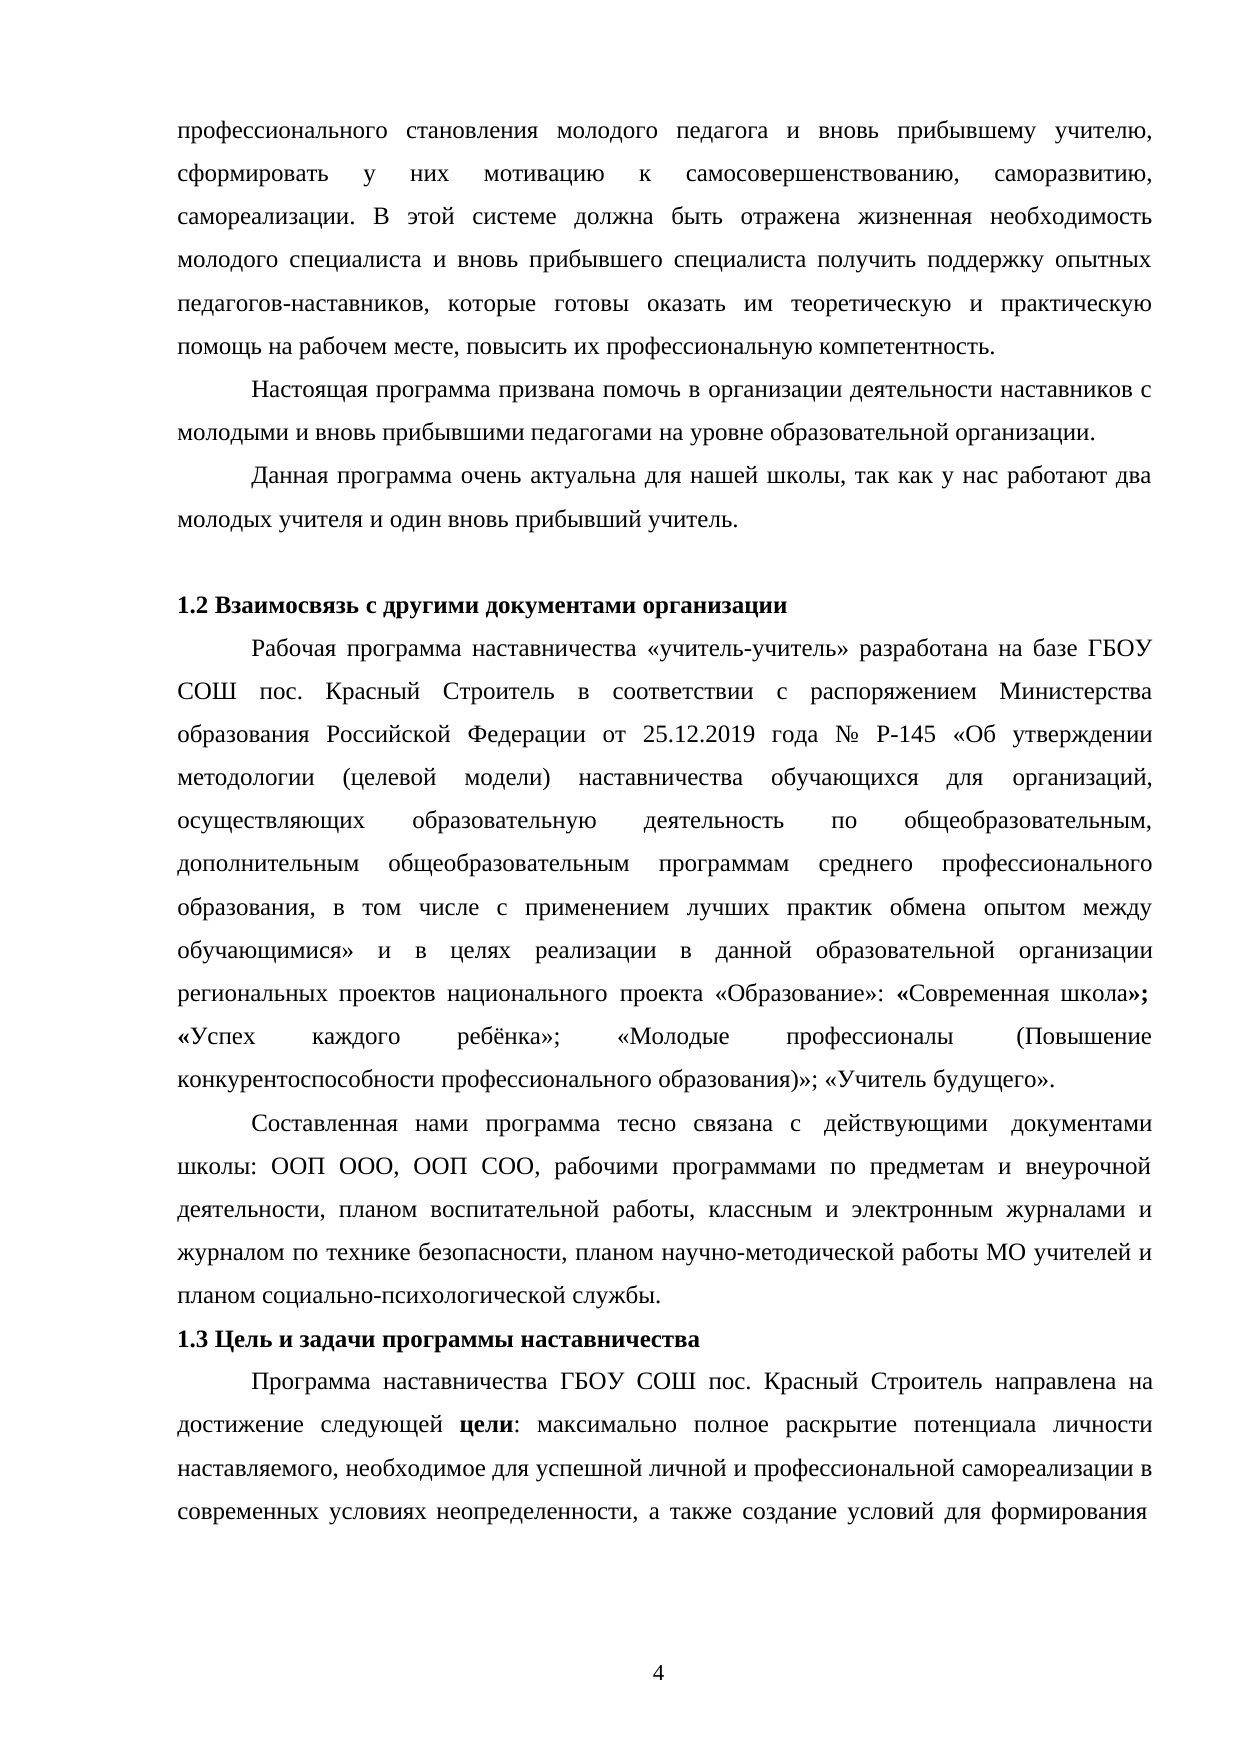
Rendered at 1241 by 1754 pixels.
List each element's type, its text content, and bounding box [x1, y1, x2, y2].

subtitle Взаимосвязь с другими документами организации [177, 590, 1230, 619]
text Настоящая программа призвана помочь в организации деятельности наставников с молодыми и вновь прибывшими педагогами на уровне образовательной организации. [177, 374, 1152, 446]
text профессионального становления молодого педагога и вновь прибывшему учителю, сформировать у них мотивацию к самосовершенствованию, саморазвитию, самореализации. В этой системе должна быть отражена жизненная необходимость молодого специалиста и вновь прибывшего специалиста получить поддержку опытных педагогов-наставников, которые готовы оказать им теоретическую и практическую помощь на рабочем месте, повысить их профессиональную компетентность. [177, 115, 1152, 359]
text Программа наставничества ГБОУ СОШ пос. Красный Строитель направлена на достижение следующей цели: максимально полное раскрытие потенциала личности наставляемого, необходимое для успешной личной и профессиональной самореализации в современных условиях неопределенности, а также создание условий для формирования [177, 1366, 1153, 1524]
text «Успех каждого ребёнка»; «Молодые профессионалы (Повышение конкурентоспособности профессионального образования)»; «Учитель будущего». [177, 1021, 1152, 1093]
text Составленная нами программа тесно связана с действующими документами школы: ООП ООО, ООП СОО, рабочими программами по предметам и внеурочной деятельности, планом воспитательной работы, классным и электронным журналами и журналом по технике безопасности, планом научно-методической работы МО учителей и планом социально-психологической службы. [177, 1108, 1152, 1309]
subtitle Цель и задачи программы наставничества [177, 1324, 1230, 1353]
text Рабочая программа наставничества «учитель-учитель» разработана на базе ГБОУ СОШ пос. Красный Строитель в соответствии с распоряжением Министерства образования Российской Федерации от 25.12.2019 года № Р-145 «Об утверждении методологии (целевой модели) наставничества обучающихся для организаций, осуществляющих образовательную деятельность по общеобразовательным, дополнительным общеобразовательным программам среднего профессионального образования, в том числе с применением лучших практик обмена опытом между обучающимися» и в целях реализации в данной образовательной организации региональных проектов национального проекта «Образование»: «Современная школа»; [177, 633, 1153, 1007]
text Данная программа очень актуальна для нашей школы, так как у нас работают два молодых учителя и один вновь прибывший учитель. [177, 461, 1153, 532]
